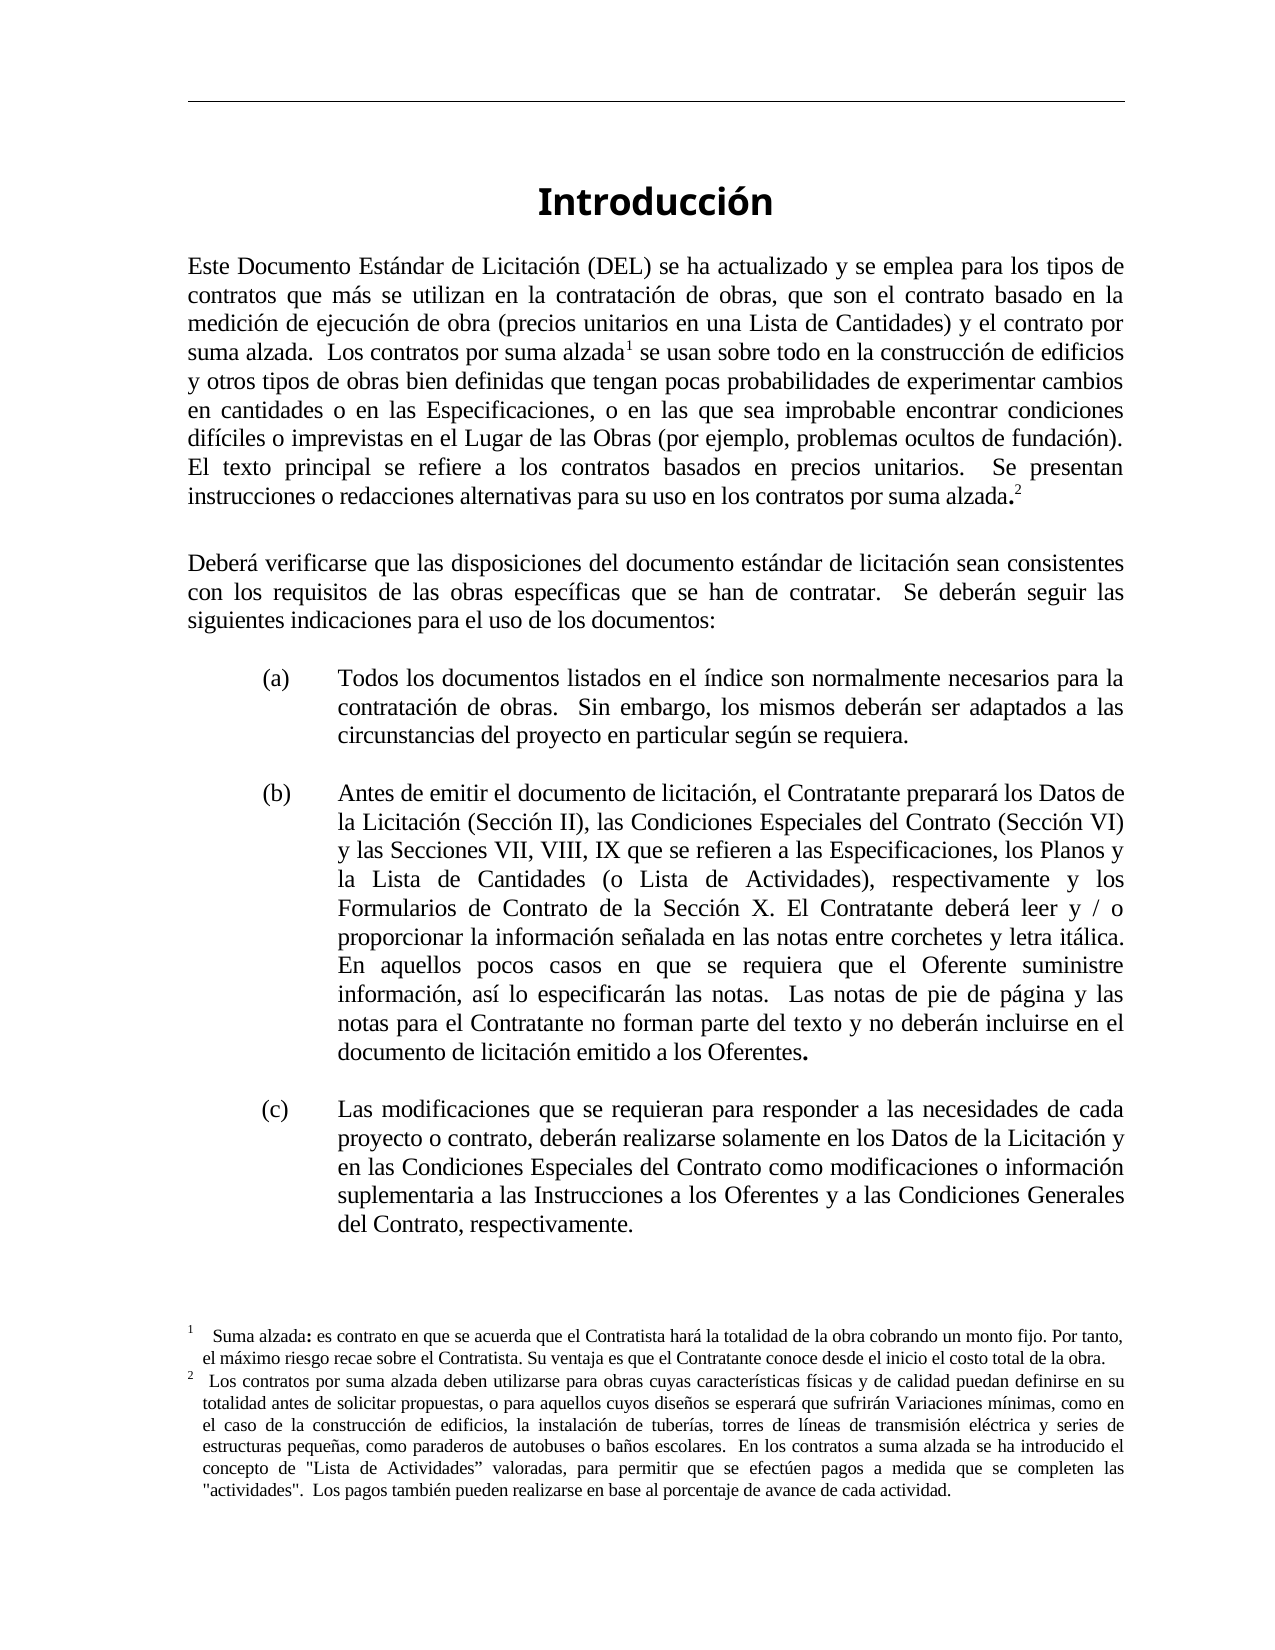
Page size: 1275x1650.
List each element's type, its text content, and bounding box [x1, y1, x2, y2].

text Este Documento Estándar de Licitación (DEL) se ha actualizado y se emplea para los tipos de contratos que más se utilizan en la contratación de obras, que son el contrato basado en la medición de ejecución de obra (precios unitarios en una Lista de Cantidades) y el contrato por suma alzada. Los contratos por suma alzada se usan sobre todo en la construcción de edificios y otros tipos de obras bien definidas que tengan pocas probabilidades de experimentar cambios en cantidades o en las Especificaciones, o en las que sea improbable encontrar condiciones difíciles o imprevistas en el Lugar de las Obras (por ejemplo, problemas ocultos de fundación). El texto principal se refiere a los contratos basados en precios unitarios. Se presentan instrucciones o redacciones alternativas para su uso en los contratos por suma alzada. [187, 251, 1125, 510]
text (c) Las modificaciones que se requieran para responder a las necesidades de cada proyecto o contrato, deberán realizarse solamente en los Datos de la Licitación y en las Condiciones Especiales del Contrato como modificaciones o información suplementaria a las Instrucciones a los Oferentes y a las Condiciones Generales del Contrato, respectivamente. [261, 1094, 1125, 1238]
subtitle Introducción [187, 175, 1125, 226]
text (a) Todos los documentos listados en el índice son normalmente necesarios para la contratación de obras. Sin embargo, los mismos deberán ser adaptados a las circunstancias del proyecto en particular según se requiera. [262, 663, 1125, 749]
text Deberá verificarse que las disposiciones del documento estándar de licitación sean consistentes con los requisitos de las obras específicas que se han de contratar. Se deberán seguir las siguientes indicaciones para el uso de los documentos: [187, 548, 1125, 634]
text (b) Antes de emitir el documento de licitación, el Contratante preparará los Datos de la Licitación (Sección II), las Condiciones Especiales del Contrato (Sección VI) y las Secciones VII, VIII, IX que se refieren a las Especificaciones, los Planos y la Lista de Cantidades (o Lista de Actividades), respectivamente y los Formularios de Contrato de la Sección X. El Contratante deberá leer y / o proporcionar la información señalada en las notas entre corchetes y letra itálica. En aquellos pocos casos en que se requiera que el Oferente suministre información, así lo especificarán las notas. Las notas de pie de página y las notas para el Contratante no forman parte del texto y no deberán incluirse en el documento de licitación emitido a los Oferentes. [262, 778, 1125, 1066]
